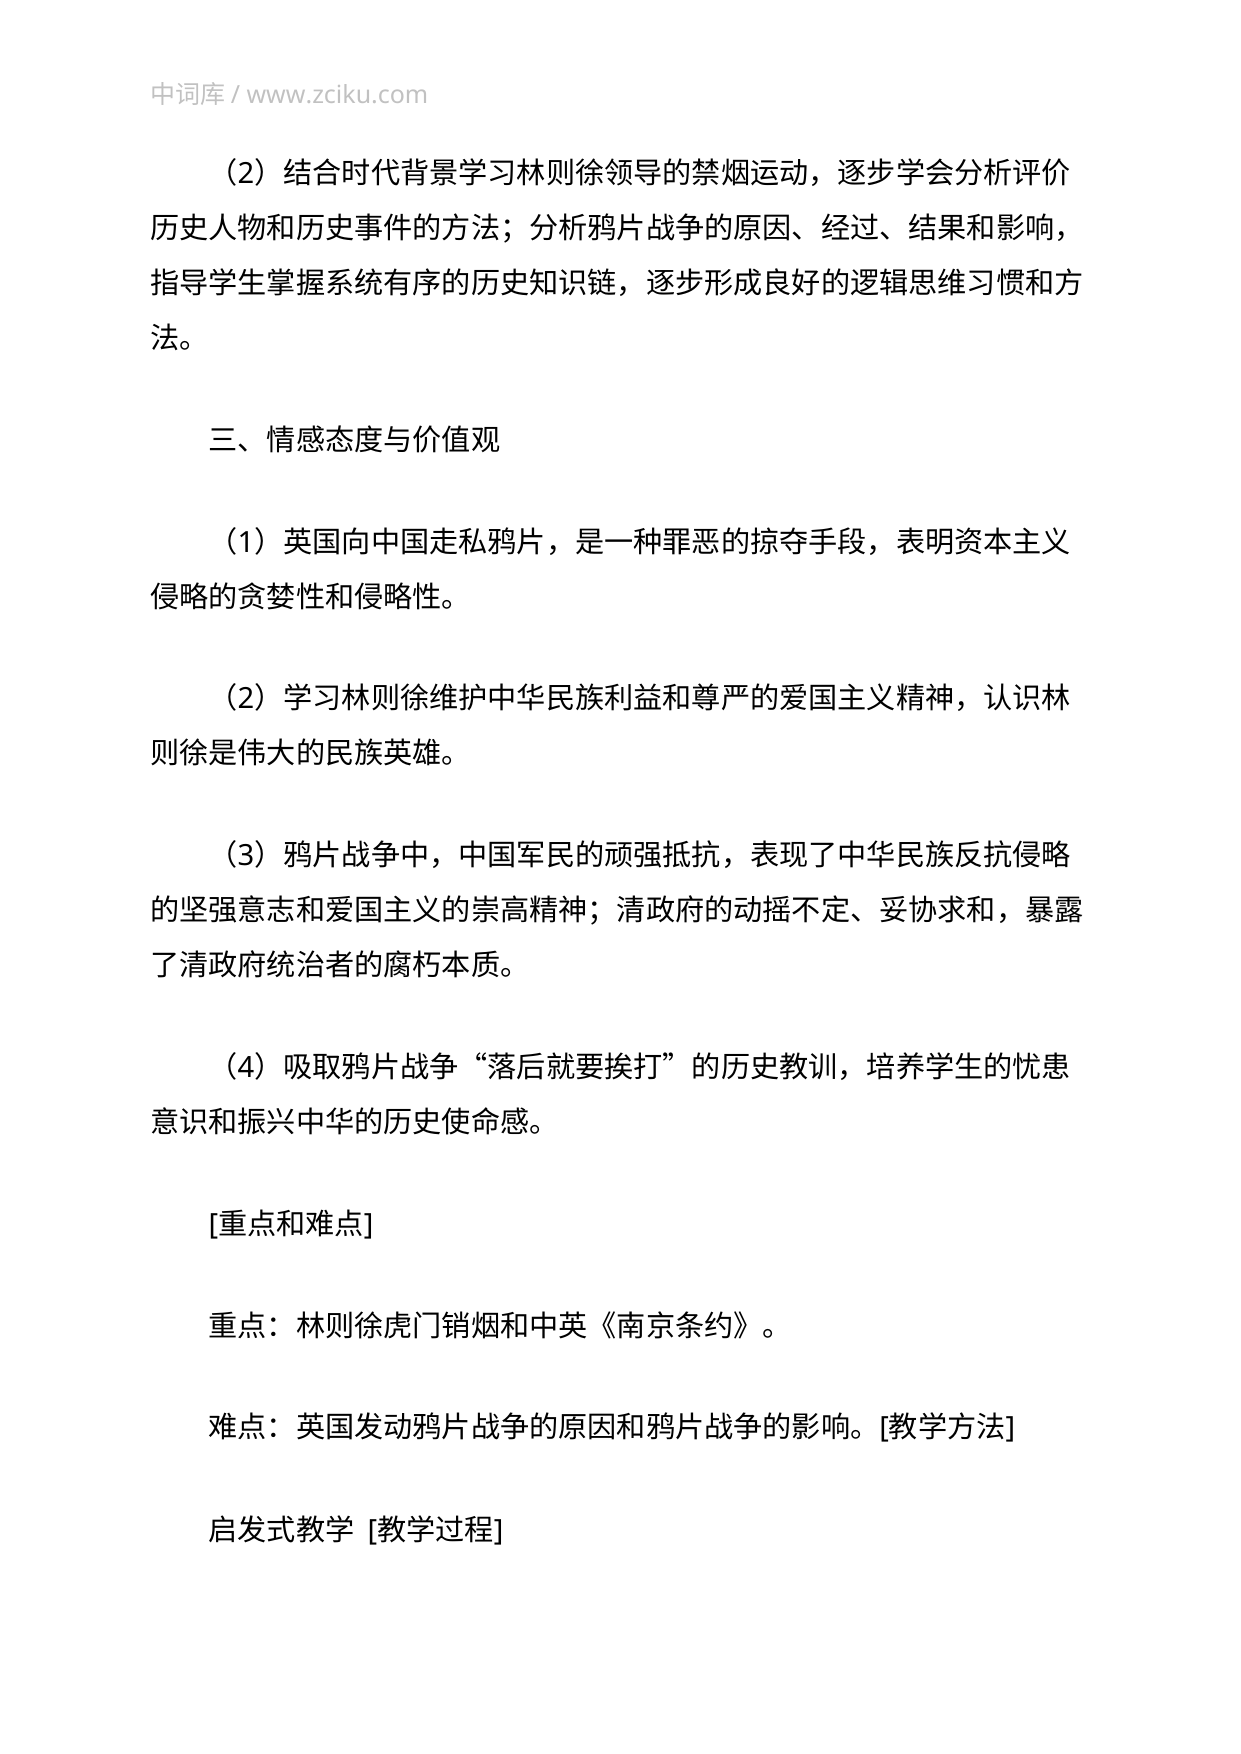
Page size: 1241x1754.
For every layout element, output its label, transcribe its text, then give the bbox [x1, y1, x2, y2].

text 重点：林则徐虎门销烟和中英《南京条约》。 [150, 1302, 1090, 1344]
text （2）结合时代背景学习林则徐领导的禁烟运动，逐步学会分析评价历史人物和历史事件的方法；分析鸦片战争的原因、经过、结果和影响，指导学生掌握系统有序的历史知识链，逐步形成良好的逻辑思维习惯和方法。 [150, 150, 1090, 357]
text [重点和难点] [150, 1200, 1090, 1243]
text 启发式教学 [教学过程] [150, 1506, 1090, 1548]
text （1）英国向中国走私鸦片，是一种罪恶的掠夺手段，表明资本主义侵略的贪婪性和侵略性。 [150, 518, 1090, 616]
text （2）学习林则徐维护中华民族利益和尊严的爱国主义精神，认识林则徐是伟大的民族英雄。 [150, 675, 1090, 772]
text 三、情感态度与价值观 [150, 417, 1090, 459]
text 难点：英国发动鸦片战争的原因和鸦片战争的影响。[教学方法] [150, 1404, 1090, 1446]
text （3）鸦片战争中，中国军民的顽强抵抗，表现了中华民族反抗侵略的坚强意志和爱国主义的崇高精神；清政府的动摇不定、妥协求和，暴露了清政府统治者的腐朽本质。 [150, 832, 1090, 984]
text （4）吸取鸦片战争“落后就要挨打”的历史教训，培养学生的忧患意识和振兴中华的历史使命感。 [150, 1043, 1090, 1141]
